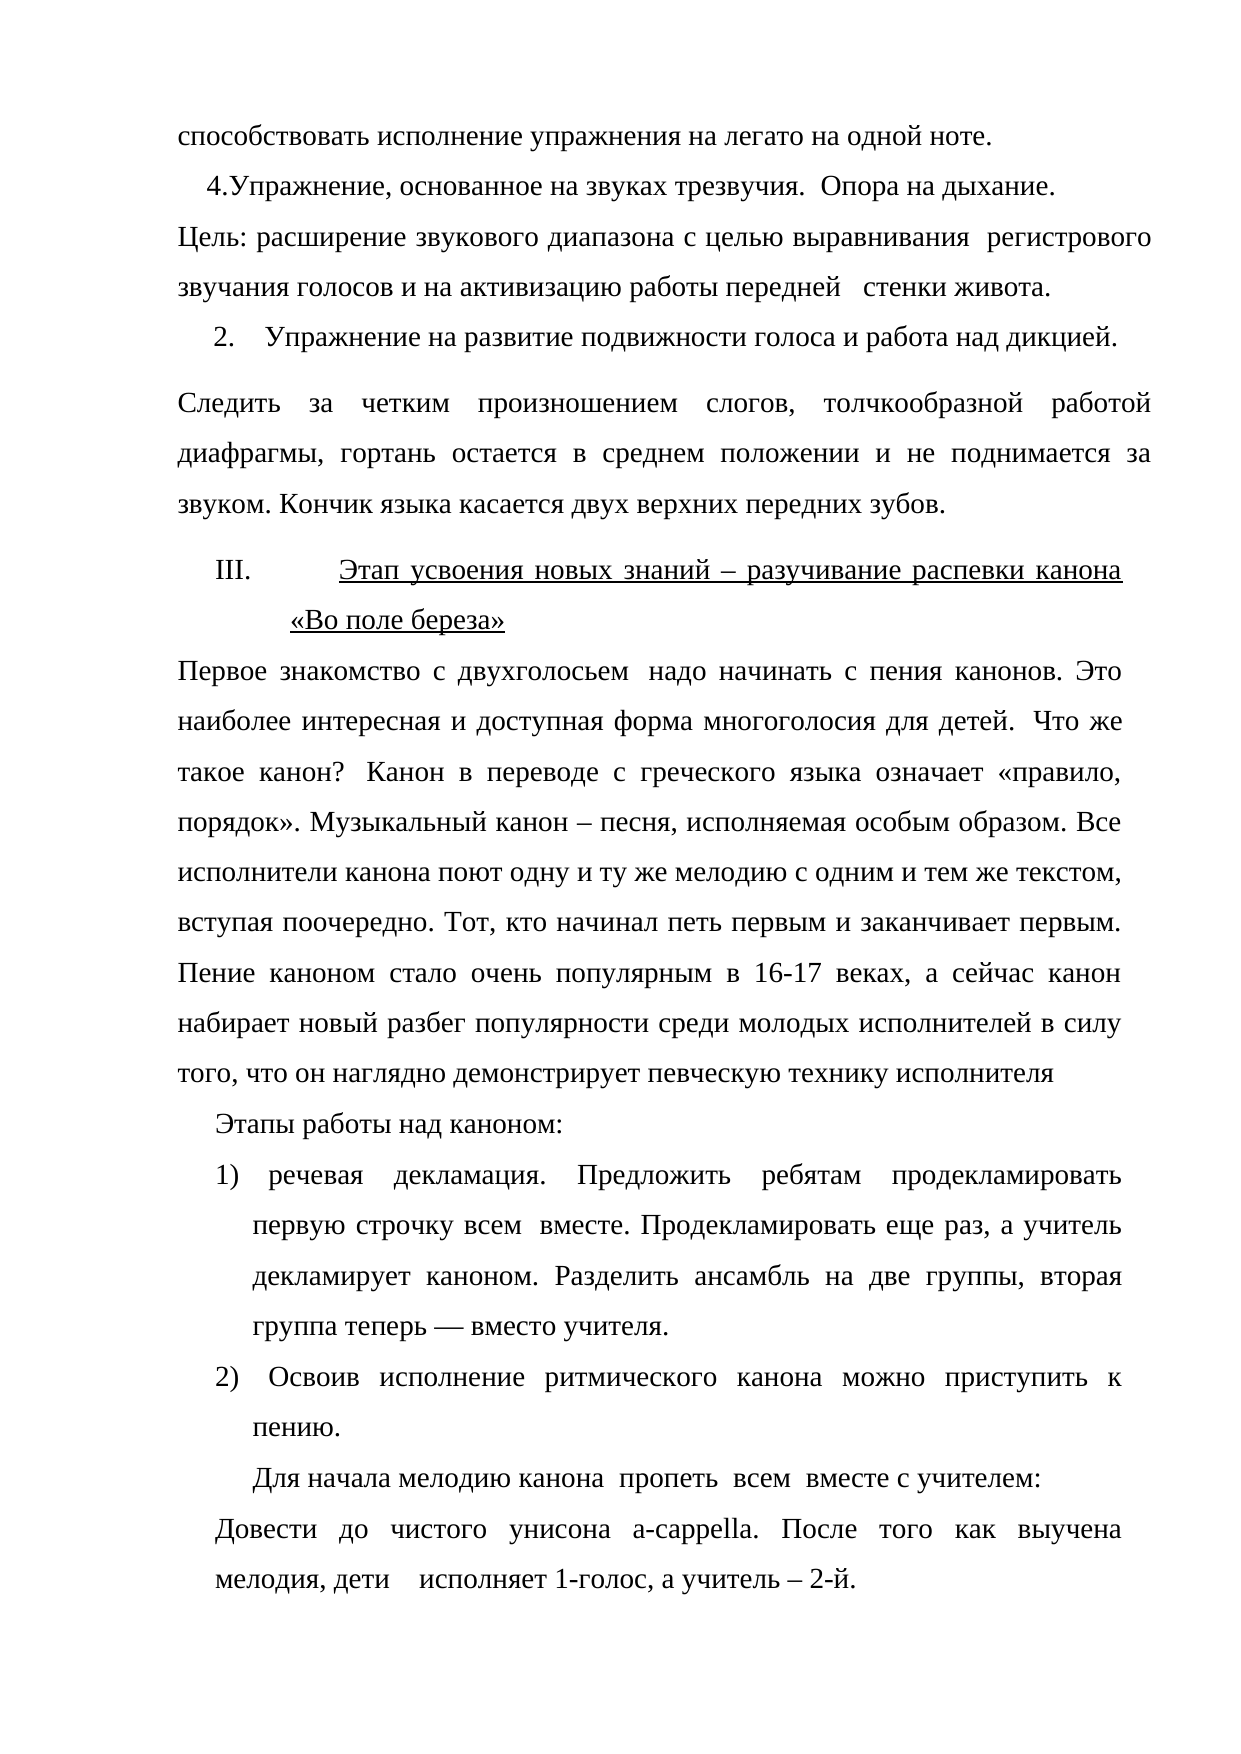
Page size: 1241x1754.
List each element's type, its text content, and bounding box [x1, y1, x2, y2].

text способствовать исполнение упражнения на легато на одной ноте. [177, 118, 1152, 152]
text 2) Освоив исполнение ритмического канона можно приступить к пению. [215, 1359, 1123, 1443]
text III. Этап усвоения новых знаний – разучивание распевки канона «Во поле береза» [215, 552, 1123, 636]
text Для начала мелодию канона пропеть всем вместе с учителем: [252, 1460, 1123, 1494]
text Первое знакомство с двухголосьем надо начинать с пения канонов. Это наиболее интересная и доступная форма многоголосия для детей. Что же такое канон? Канон в переводе с греческого языка означает «правило, порядок». Музыкальный канон – песня, исполняемая особым образом. Все исполнители канона поют одну и ту же мелодию с одним и тем же текстом, вступая поочередно. Тот, кто начинал петь первым и заканчивает первым. Пение каноном стало очень популярным в 16-17 веках, а сейчас канон набирает новый разбег популярности среди молодых исполнителей в силу того, что он наглядно демонстрирует певческую технику исполнителя [177, 653, 1123, 1089]
text Довести до чистого унисона a-cappella. После того как выучена мелодия, дети исполняет 1-голос, а учитель – 2-й. [215, 1511, 1123, 1595]
text 1) речевая декламация. Предложить ребятам продекламировать первую строчку всем вместе. Продекламировать еще раз, а учитель декламирует каноном. Разделить ансамбль на две группы, вторая группа теперь — вместо учителя. [215, 1157, 1123, 1342]
text Этапы работы над каноном: [215, 1106, 1123, 1140]
text 4.Упражнение, основанное на звуках трезвучия. Опора на дыхание. [177, 168, 1152, 202]
text Следить за четким произношением слогов, толчкообразной работой диафрагмы, гортань остается в среднем положении и не поднимается за звуком. Кончик языка касается двух верхних передних зубов. [177, 385, 1152, 519]
text 2. Упражнение на развитие подвижности голоса и работа над дикцией. [213, 319, 1152, 353]
text Цель: расширение звукового диапазона с целью выравнивания регистрового звучания голосов и на активизацию работы передней стенки живота. [177, 219, 1152, 303]
